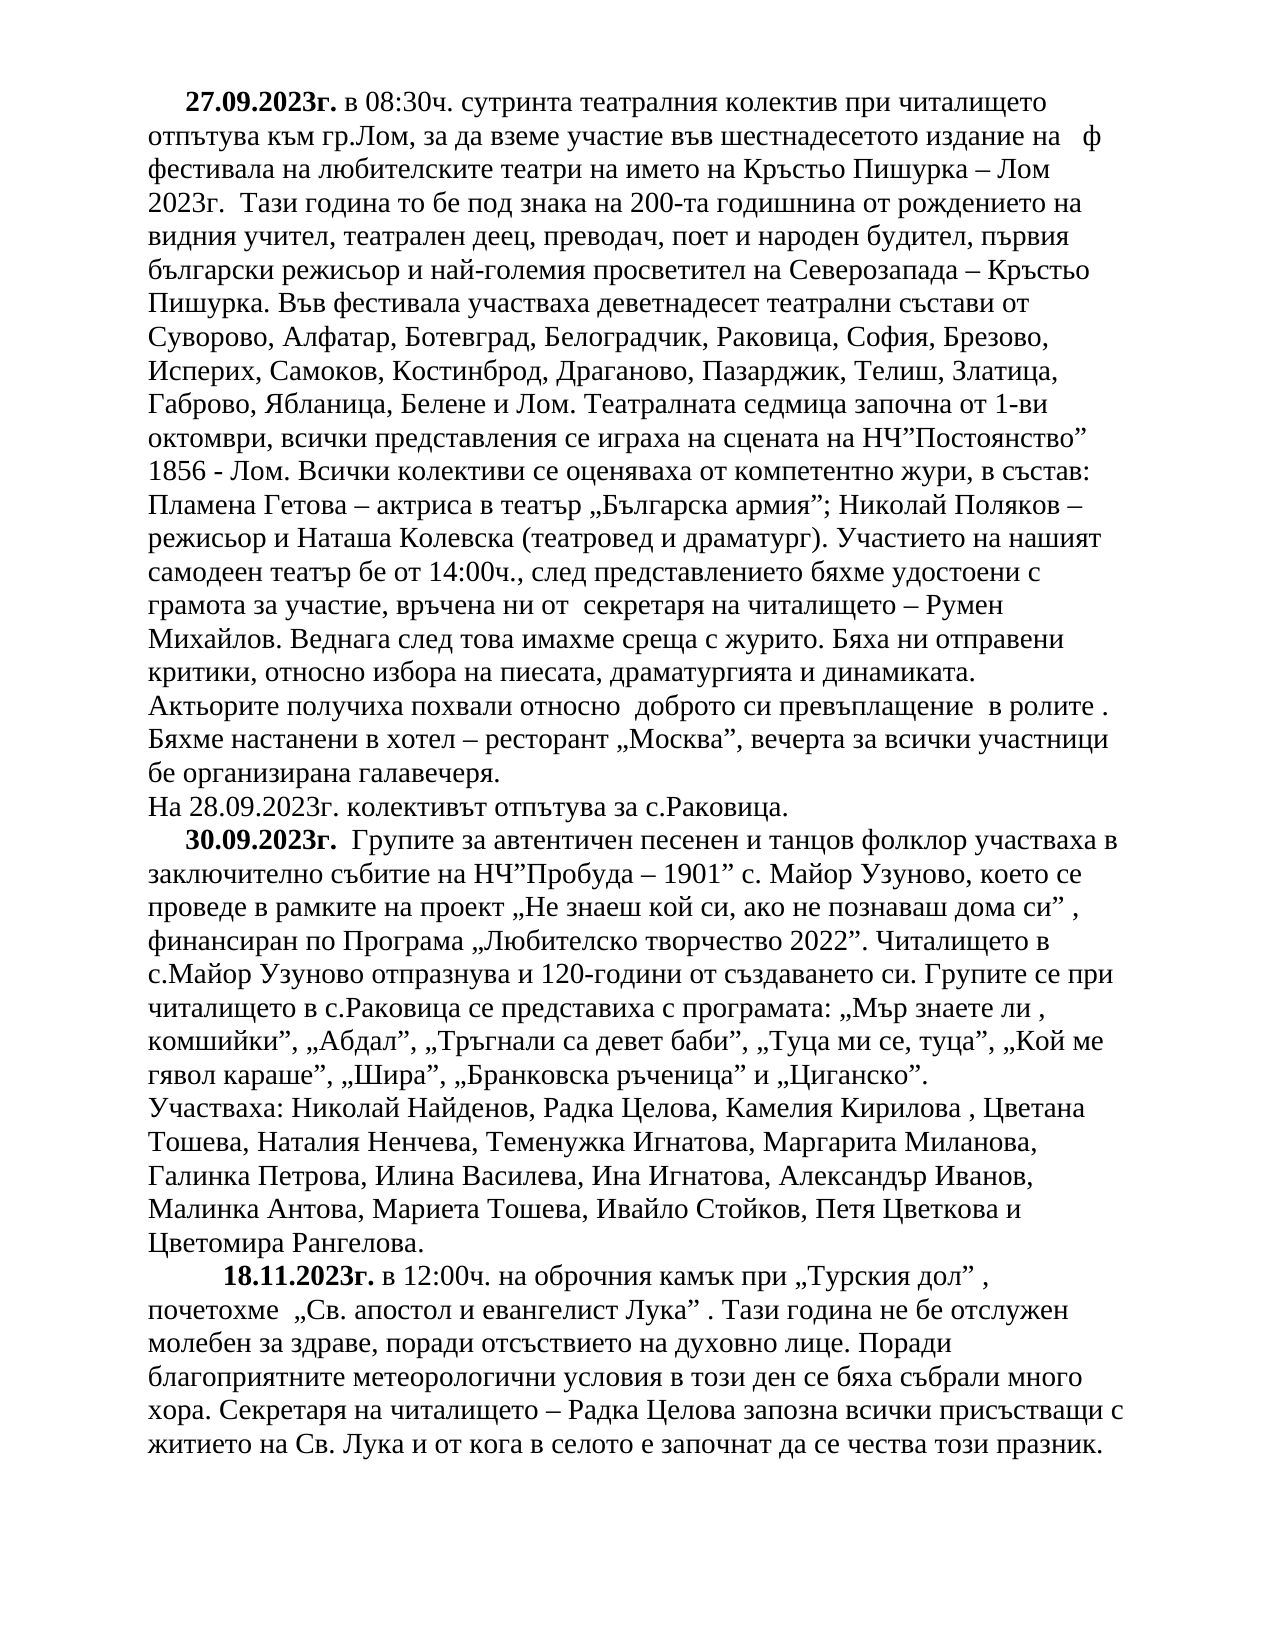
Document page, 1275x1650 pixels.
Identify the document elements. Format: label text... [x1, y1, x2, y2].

text 30.09.2023г. Групите за автентичен песенен и танцов фолклор участваха в заключително събитие на НЧ”Пробуда – 1901” с. Майор Узуново, което се проведе в рамките на проект „Не знаеш кой си, ако не познаваш дома си” , финансиран по Програма „Любителско творчество 2022”. Читалището в с.Майор Узуново отпразнува и 120-години от създаването си. Групите се при читалището в с.Раковица се представиха с програмата: „Мър знаете ли , комшийки”, „Абдал”, „Тръгнали са девет баби”, „Туца ми се, туца”, „Кой ме гявол караше”, „Шира”, „Бранковска ръченица” и „Циганско”. Участваха: Николай Найденов, Радка Целова, Камелия Кирилова , Цветана Тошева, Наталия Ненчева, Теменужка Игнатова, Маргарита Миланова, Галинка Петрова, Илина Василева, Ина Игнатова, Александър Иванов, Малинка Антова, Мариета Тошева, Ивайло Стойков, Петя Цветкова и Цветомира Рангелова. [148, 822, 1127, 1258]
text 18.11.2023г. в 12:00ч. на оброчния камък при „Турския дол” , почетохме „Св. апостол и евангелист Лука” . Тази година не бе отслужен молебен за здраве, поради отсъствието на духовно лице. Поради благоприятните метеорологични условия в този ден се бяха събрали много хора. Секретаря на читалището – Радка Целова запозна всички присъстващи с житието на Св. Лука и от кога в селото е започнат да се чества този празник. [148, 1258, 1127, 1459]
text 27.09.2023г. в 08:30ч. сутринта театралния колектив при читалището отпътува към гр.Лом, за да вземе участие във шестнадесетото издание на ф фестивала на любителските театри на името на Кръстьо Пишурка – Лом 2023г. Тази година то бе под знака на 200-та годишнина от рождението на видния учител, театрален деец, преводач, поет и народен будител, първия български режисьор и най-големия просветител на Северозапада – Кръстьо Пишурка. Във фестивала участваха деветнадесет театрални състави от Суворово, Алфатар, Ботевград, Белоградчик, Раковица, София, Брезово, Исперих, Самоков, Костинброд, Драганово, Пазарджик, Телиш, Златица, Габрово, Ябланица, Белене и Лом. Театралната седмица започна от 1-ви октомври, всички представления се играха на сцената на НЧ”Постоянство” 1856 - Лом. Всички колективи се оценяваха от компетентно жури, в състав: Пламена Гетова – актриса в театър „Българска армия”; Николай Поляков – режисьор и Наташа Колевска (театровед и драматург). Участието на нашият самодеен театър бе от 14:00ч., след представлението бяхме удостоени с грамота за участие, връчена ни от секретаря на читалището – Румен Михайлов. Веднага след това имахме среща с журито. Бяха ни отправени критики, относно избора на пиесата, драматургията и динамиката. Актьорите получиха похвали относно доброто си превъплащение в ролите . Бяхме настанени в хотел – ресторант „Москва”, вечерта за всички участници бе организирана галавечеря. На 28.09.2023г. колективът отпътува за с.Раковица. [148, 84, 1127, 822]
